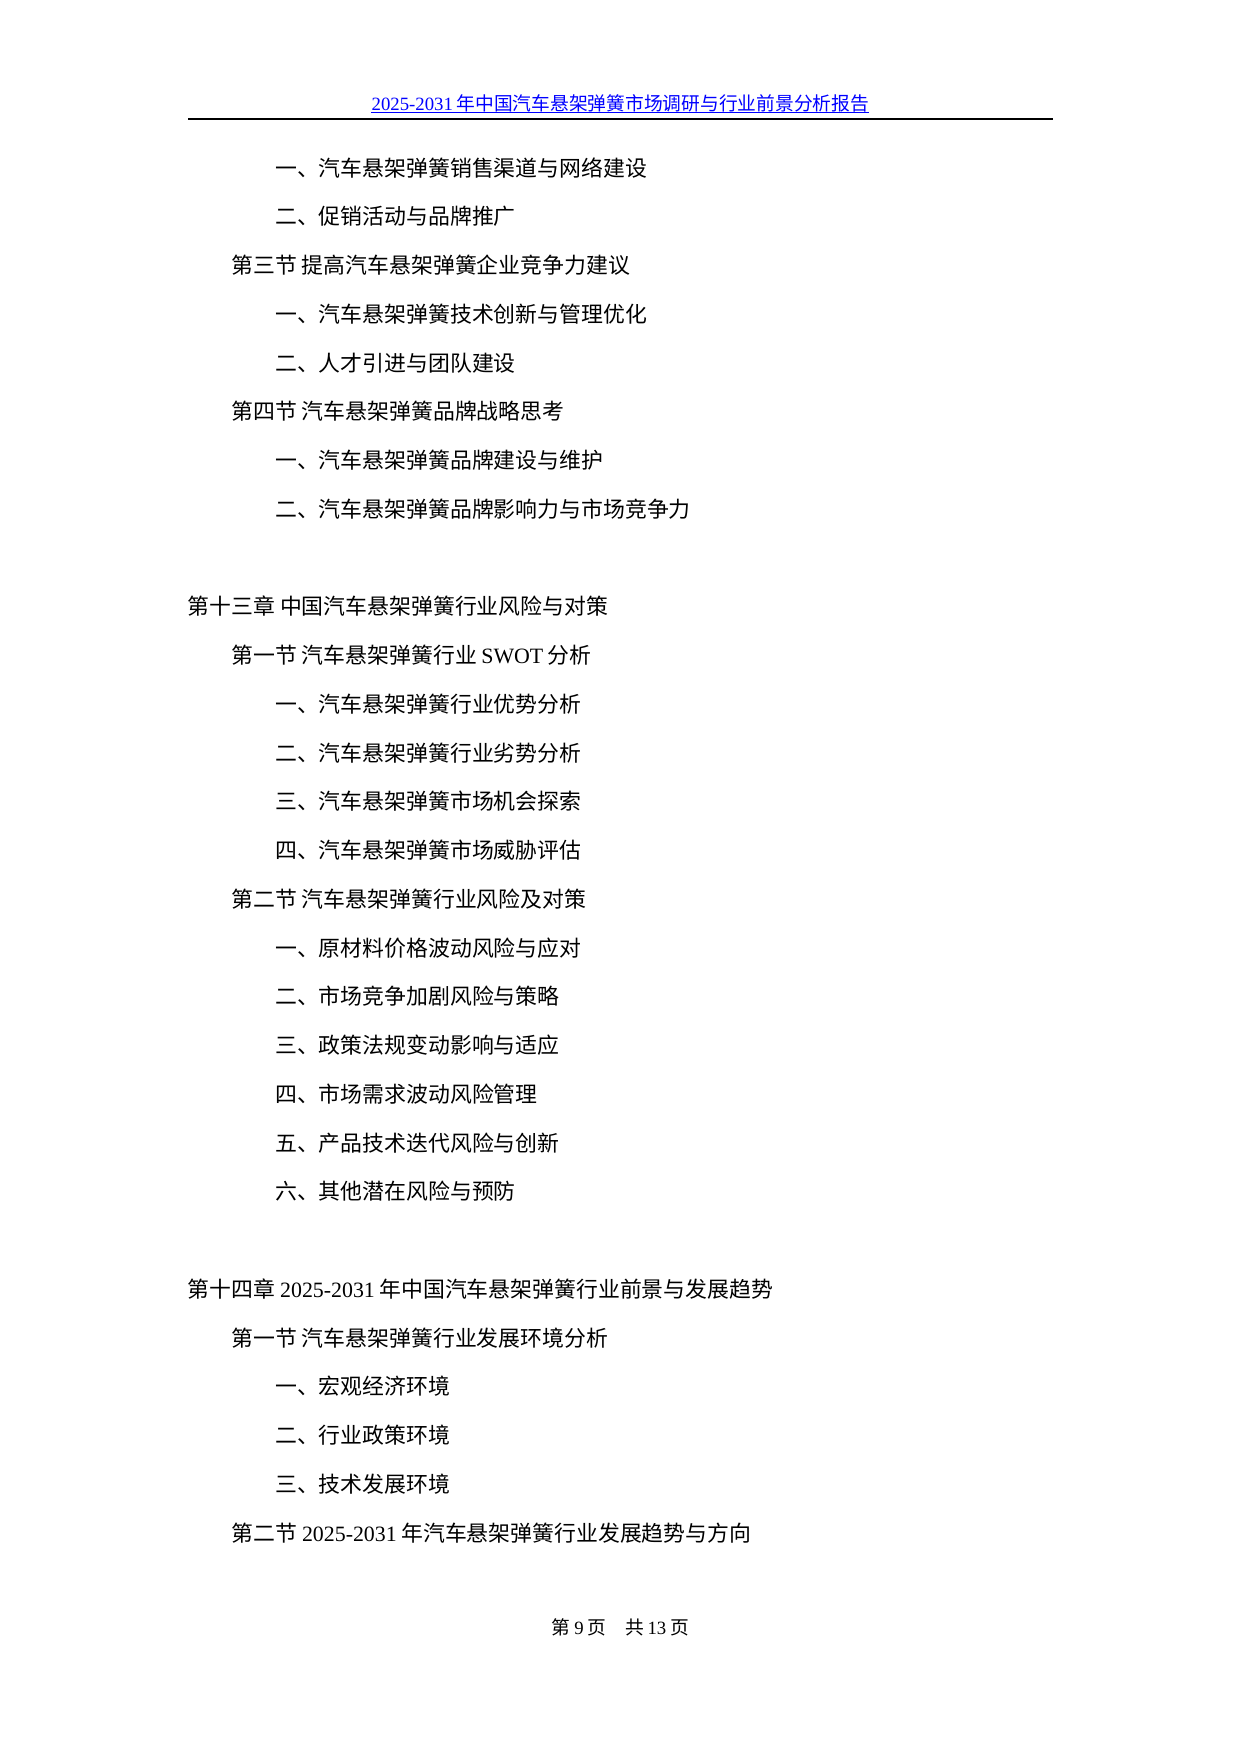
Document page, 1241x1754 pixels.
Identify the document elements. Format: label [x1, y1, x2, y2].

text [187, 150, 1053, 1548]
